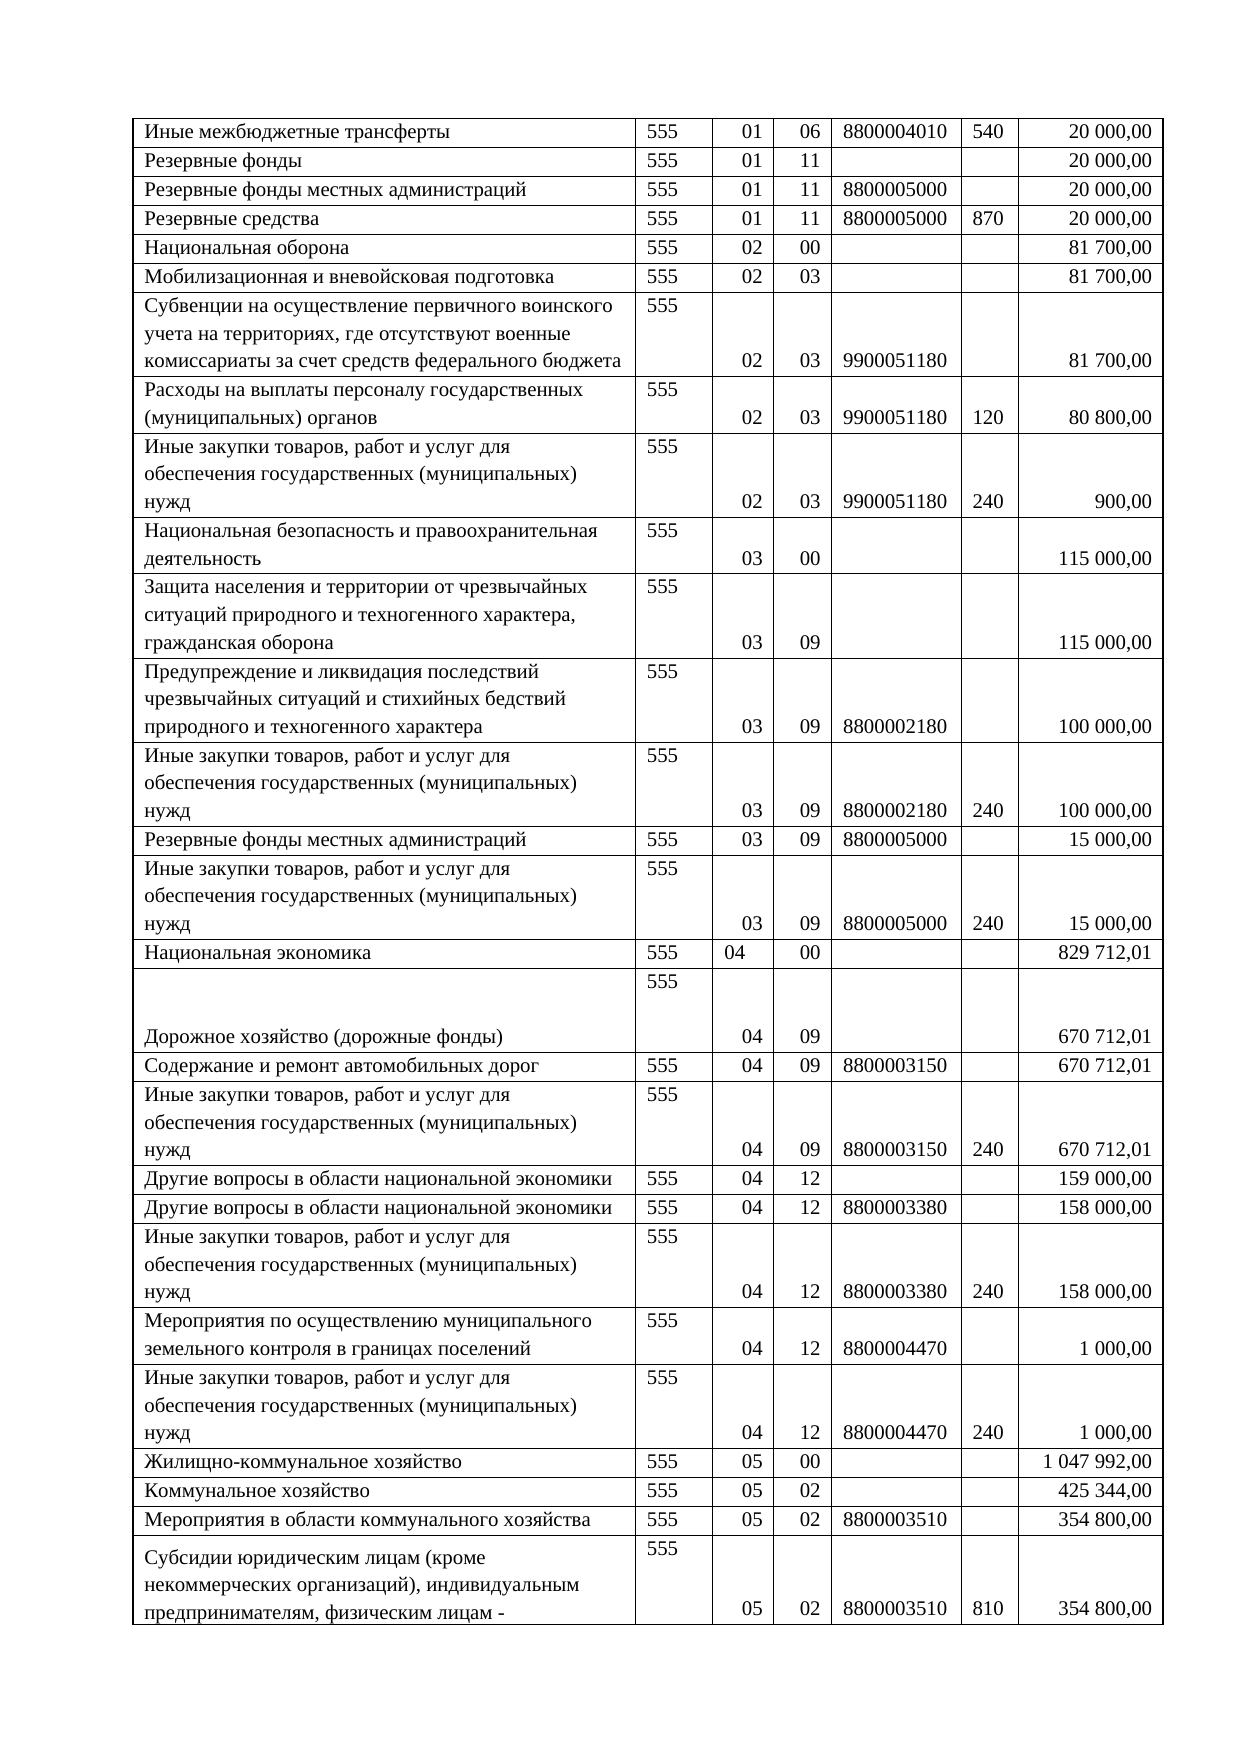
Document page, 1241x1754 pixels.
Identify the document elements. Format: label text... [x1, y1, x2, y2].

table_cell 870 [962, 206, 1018, 234]
table_cell 555 [636, 206, 712, 234]
table_cell 8800005000 [832, 177, 961, 205]
table_cell [832, 264, 961, 292]
table_cell 09 [774, 969, 831, 1052]
table_cell 11 [774, 148, 831, 176]
table_cell [962, 1478, 1018, 1506]
table_cell Иные закупки товаров, работ и услуг для обеспечения государственных (муниципальных) нужд [134, 434, 635, 517]
table_cell 555 [636, 574, 712, 657]
table_cell 555 [636, 743, 712, 826]
table_cell Национальная экономика [134, 940, 635, 968]
table_cell 555 [636, 434, 712, 517]
table_cell 120 [962, 377, 1018, 433]
table_cell [962, 1449, 1018, 1477]
table_cell 20 000,00 [1019, 206, 1162, 234]
table_cell 12 [774, 1224, 831, 1307]
table_cell 8800002180 [832, 743, 961, 826]
table_cell 555 [636, 1536, 712, 1624]
table_cell 8800004470 [832, 1365, 961, 1448]
table_cell [832, 969, 961, 1052]
table_cell [962, 235, 1018, 263]
table_cell [962, 659, 1018, 742]
table_cell [962, 827, 1018, 855]
table_cell 01 [713, 148, 773, 176]
table_cell 540 [962, 119, 1018, 147]
table_cell 05 [713, 1478, 773, 1506]
table_cell 00 [774, 1449, 831, 1477]
table_cell 02 [713, 235, 773, 263]
table_cell 240 [962, 743, 1018, 826]
table_cell Национальная безопасность и правоохранительная деятельность [134, 518, 635, 573]
table_cell [832, 518, 961, 573]
table_cell [962, 969, 1018, 1052]
table_cell [832, 1449, 961, 1477]
table_cell [962, 177, 1018, 205]
table_cell Содержание и ремонт автомобильных дорог [134, 1053, 635, 1081]
table_cell [832, 1478, 961, 1506]
table_cell 05 [713, 1449, 773, 1477]
table_cell 8800004470 [832, 1308, 961, 1364]
table_cell 02 [774, 1536, 831, 1624]
table_cell 8800005000 [832, 206, 961, 234]
table_cell 555 [636, 659, 712, 742]
table_cell [962, 148, 1018, 176]
table_cell 09 [774, 1082, 831, 1165]
table_cell Резервные средства [134, 206, 635, 234]
table_cell 04 [713, 1053, 773, 1081]
table_cell [962, 940, 1018, 968]
table_cell 20 000,00 [1019, 148, 1162, 176]
table_cell 158 000,00 [1019, 1195, 1162, 1223]
table_cell 09 [774, 827, 831, 855]
table_cell 12 [774, 1166, 831, 1194]
table_cell 8800002180 [832, 659, 961, 742]
table_cell 09 [774, 743, 831, 826]
table_cell Мобилизационная и вневойсковая подготовка [134, 264, 635, 292]
table_cell 555 [636, 177, 712, 205]
table_cell 555 [636, 264, 712, 292]
table_cell 09 [774, 574, 831, 657]
table_cell 20 000,00 [1019, 177, 1162, 205]
table_cell 03 [713, 574, 773, 657]
table_cell Мероприятия по осуществлению муниципального земельного контроля в границах поселений [134, 1308, 635, 1364]
table_cell 555 [636, 1449, 712, 1477]
table_cell 555 [636, 1053, 712, 1081]
table_cell 9900051180 [832, 293, 961, 376]
table_cell 04 [713, 940, 773, 968]
table_cell 8800003510 [832, 1536, 961, 1624]
table_cell Резервные фонды [134, 148, 635, 176]
table_cell Жилищно-коммунальное хозяйство [134, 1449, 635, 1477]
table_cell [962, 1507, 1018, 1535]
table_cell 03 [713, 856, 773, 939]
table_cell Защита населения и территории от чрезвычайных ситуаций природного и техногенного характера, гражданская оборона [134, 574, 635, 657]
table_cell 81 700,00 [1019, 264, 1162, 292]
table_cell 05 [713, 1536, 773, 1624]
table_cell [962, 1195, 1018, 1223]
table_cell [832, 940, 961, 968]
table_cell Другие вопросы в области национальной экономики [134, 1166, 635, 1194]
table_cell 03 [774, 293, 831, 376]
table_cell 04 [713, 1195, 773, 1223]
table_cell 8800003150 [832, 1082, 961, 1165]
table_cell 1 000,00 [1019, 1308, 1162, 1364]
table_cell 555 [636, 148, 712, 176]
table_cell 02 [774, 1507, 831, 1535]
table_cell Резервные фонды местных администраций [134, 827, 635, 855]
table_cell 8800004010 [832, 119, 961, 147]
table_cell 04 [713, 1365, 773, 1448]
table_cell 555 [636, 827, 712, 855]
table_cell 240 [962, 1224, 1018, 1307]
table_cell 555 [636, 1082, 712, 1165]
table_cell 02 [713, 434, 773, 517]
table_cell 00 [774, 235, 831, 263]
table_cell 04 [713, 1166, 773, 1194]
table_cell 8800003510 [832, 1507, 961, 1535]
table_cell 03 [774, 434, 831, 517]
table_cell [962, 1166, 1018, 1194]
table_cell 115 000,00 [1019, 574, 1162, 657]
table_cell 555 [636, 940, 712, 968]
table_cell [832, 1166, 961, 1194]
table_cell 05 [713, 1507, 773, 1535]
table_cell 555 [636, 377, 712, 433]
table_cell 240 [962, 1082, 1018, 1165]
table_cell 670 712,01 [1019, 1053, 1162, 1081]
table_cell 8800003380 [832, 1195, 961, 1223]
table_cell 04 [713, 1082, 773, 1165]
table_cell 02 [713, 377, 773, 433]
table_cell [832, 148, 961, 176]
table_cell 06 [774, 119, 831, 147]
table_cell 04 [713, 1308, 773, 1364]
table_cell 555 [636, 969, 712, 1052]
table_cell 09 [774, 1053, 831, 1081]
table_cell 15 000,00 [1019, 827, 1162, 855]
table_cell [832, 235, 961, 263]
table_cell 12 [774, 1195, 831, 1223]
table_cell 555 [636, 1166, 712, 1194]
table_cell 810 [962, 1536, 1018, 1624]
table_cell 11 [774, 206, 831, 234]
table_cell 115 000,00 [1019, 518, 1162, 573]
table_cell 240 [962, 856, 1018, 939]
table_cell 12 [774, 1308, 831, 1364]
table_cell 900,00 [1019, 434, 1162, 517]
table_cell 15 000,00 [1019, 856, 1162, 939]
table_cell Иные закупки товаров, работ и услуг для обеспечения государственных (муниципальных) нужд [134, 1365, 635, 1448]
table_cell Другие вопросы в области национальной экономики [134, 1195, 635, 1223]
table_cell Субвенции на осуществление первичного воинского учета на территориях, где отсутствуют военные комиссариаты за счет средств федерального бюджета [134, 293, 635, 376]
table_cell 03 [774, 377, 831, 433]
table_cell [832, 574, 961, 657]
table_cell 81 700,00 [1019, 293, 1162, 376]
table_cell Резервные фонды местных администраций [134, 177, 635, 205]
table_cell 01 [713, 177, 773, 205]
table_cell 02 [713, 293, 773, 376]
table_cell 04 [713, 969, 773, 1052]
table_cell 8800005000 [832, 827, 961, 855]
table_cell 9900051180 [832, 434, 961, 517]
table_cell Коммунальное хозяйство [134, 1478, 635, 1506]
table_cell [962, 574, 1018, 657]
table_cell 01 [713, 119, 773, 147]
table_cell 670 712,01 [1019, 969, 1162, 1052]
table_cell 555 [636, 1365, 712, 1448]
table_cell Иные межбюджетные трансферты [134, 119, 635, 147]
table_cell Мероприятия в области коммунального хозяйства [134, 1507, 635, 1535]
table_cell 09 [774, 659, 831, 742]
table_cell 555 [636, 293, 712, 376]
table_cell 555 [636, 1195, 712, 1223]
table_cell 425 344,00 [1019, 1478, 1162, 1506]
table_cell 8800003380 [832, 1224, 961, 1307]
table_cell Иные закупки товаров, работ и услуг для обеспечения государственных (муниципальных) нужд [134, 1224, 635, 1307]
table_cell 555 [636, 1507, 712, 1535]
table_cell Иные закупки товаров, работ и услуг для обеспечения государственных (муниципальных) нужд [134, 1082, 635, 1165]
table_cell 555 [636, 1308, 712, 1364]
table_cell Расходы на выплаты персоналу государственных (муниципальных) органов [134, 377, 635, 433]
table_cell 12 [774, 1365, 831, 1448]
table_cell 00 [774, 940, 831, 968]
table_cell 1 047 992,00 [1019, 1449, 1162, 1477]
table_cell 09 [774, 856, 831, 939]
table_cell [962, 293, 1018, 376]
table_cell 240 [962, 1365, 1018, 1448]
table_cell 1 000,00 [1019, 1365, 1162, 1448]
table_cell 81 700,00 [1019, 235, 1162, 263]
table_cell 11 [774, 177, 831, 205]
table_cell 555 [636, 856, 712, 939]
table_cell Иные закупки товаров, работ и услуг для обеспечения государственных (муниципальных) нужд [134, 743, 635, 826]
table_cell 20 000,00 [1019, 119, 1162, 147]
table_cell 555 [636, 119, 712, 147]
table_cell Дорожное хозяйство (дорожные фонды) [134, 969, 635, 1052]
table_cell 02 [713, 264, 773, 292]
table_cell 03 [713, 743, 773, 826]
table_cell 03 [774, 264, 831, 292]
table_cell [962, 264, 1018, 292]
table_cell 555 [636, 1224, 712, 1307]
table_cell Предупреждение и ликвидация последствий чрезвычайных ситуаций и стихийных бедствий природного и техногенного характера [134, 659, 635, 742]
table_cell 354 800,00 [1019, 1507, 1162, 1535]
table_cell 555 [636, 235, 712, 263]
table_cell 03 [713, 659, 773, 742]
table_cell 03 [713, 827, 773, 855]
table_cell 04 [713, 1224, 773, 1307]
table_cell [962, 1308, 1018, 1364]
table_cell 670 712,01 [1019, 1082, 1162, 1165]
table_cell 100 000,00 [1019, 743, 1162, 826]
table_cell 158 000,00 [1019, 1224, 1162, 1307]
table_cell 159 000,00 [1019, 1166, 1162, 1194]
table_cell 01 [713, 206, 773, 234]
table_cell Иные закупки товаров, работ и услуг для обеспечения государственных (муниципальных) нужд [134, 856, 635, 939]
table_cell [134, 1536, 635, 1624]
table_cell 03 [713, 518, 773, 573]
table_cell 555 [636, 518, 712, 573]
table_cell 829 712,01 [1019, 940, 1162, 968]
table_cell 9900051180 [832, 377, 961, 433]
table_cell 8800005000 [832, 856, 961, 939]
table_cell 354 800,00 [1019, 1536, 1162, 1624]
table_cell 100 000,00 [1019, 659, 1162, 742]
table_cell 555 [636, 1478, 712, 1506]
table_cell [962, 518, 1018, 573]
table_cell 80 800,00 [1019, 377, 1162, 433]
table_cell 8800003150 [832, 1053, 961, 1081]
table_cell 02 [774, 1478, 831, 1506]
table_cell 00 [774, 518, 831, 573]
table_cell 240 [962, 434, 1018, 517]
table_cell [962, 1053, 1018, 1081]
table_cell Национальная оборона [134, 235, 635, 263]
